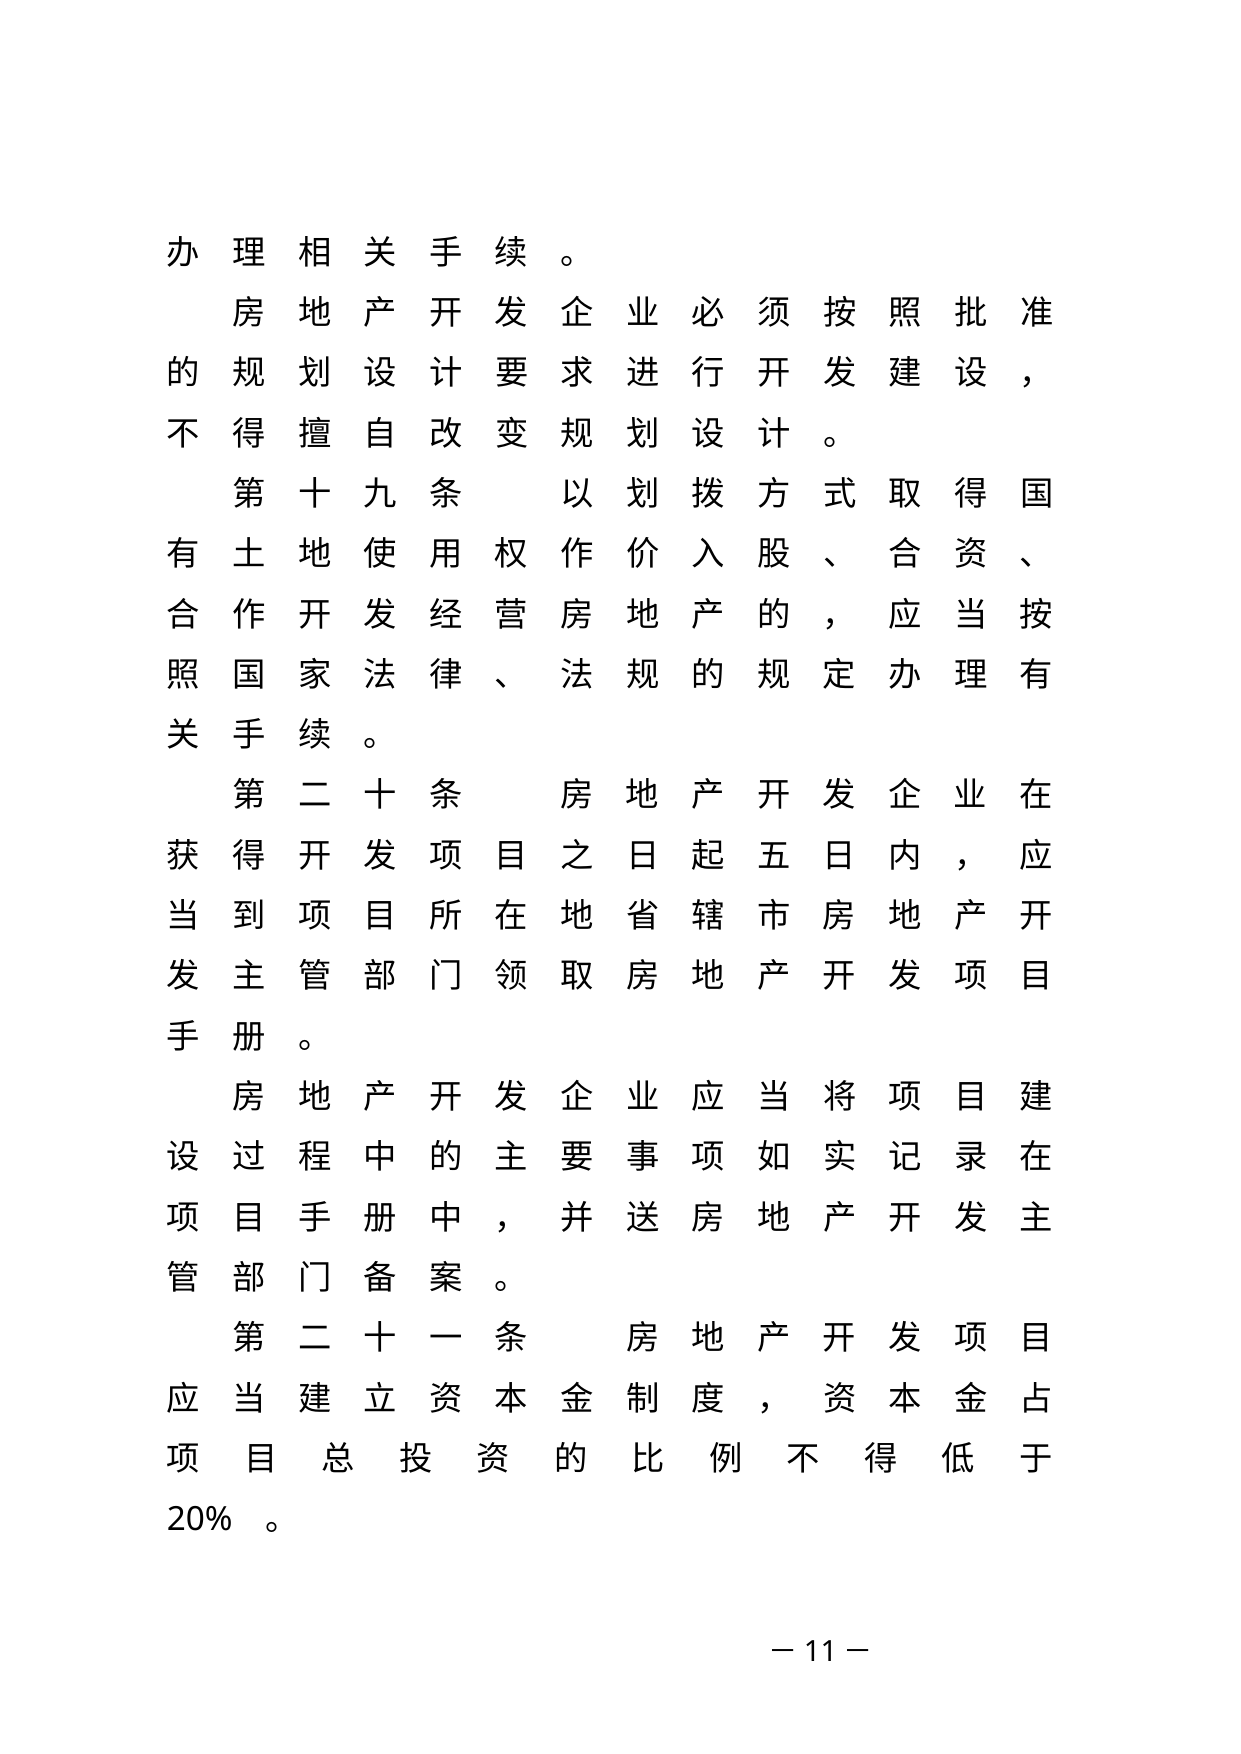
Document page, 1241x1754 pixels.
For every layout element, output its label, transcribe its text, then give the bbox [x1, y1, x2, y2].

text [167, 219, 1085, 280]
text 房地产开发企业必须按照批准的规划设计要求进行开发建设，不得擅自改变规划设计。 [167, 280, 1085, 461]
text 第二十一条 房地产开发项目应当建立资本金制度，资本金占项目总投资的比例不得低于20%。 [167, 1305, 1085, 1546]
text 第十九条 以划拨方式取得国有土地使用权作价入股、合资、合作开发经营房地产的，应当按照国家法律、法规的规定办理有关手续。 [167, 461, 1085, 762]
text 房地产开发企业应当将项目建设过程中的主要事项如实记录在项目手册中，并送房地产开发主管部门备案。 [167, 1064, 1085, 1305]
text 第二十条 房地产开发企业在获得开发项目之日起五日内，应当到项目所在地省辖市房地产开发主管部门领取房地产开发项目手册。 [167, 762, 1085, 1064]
